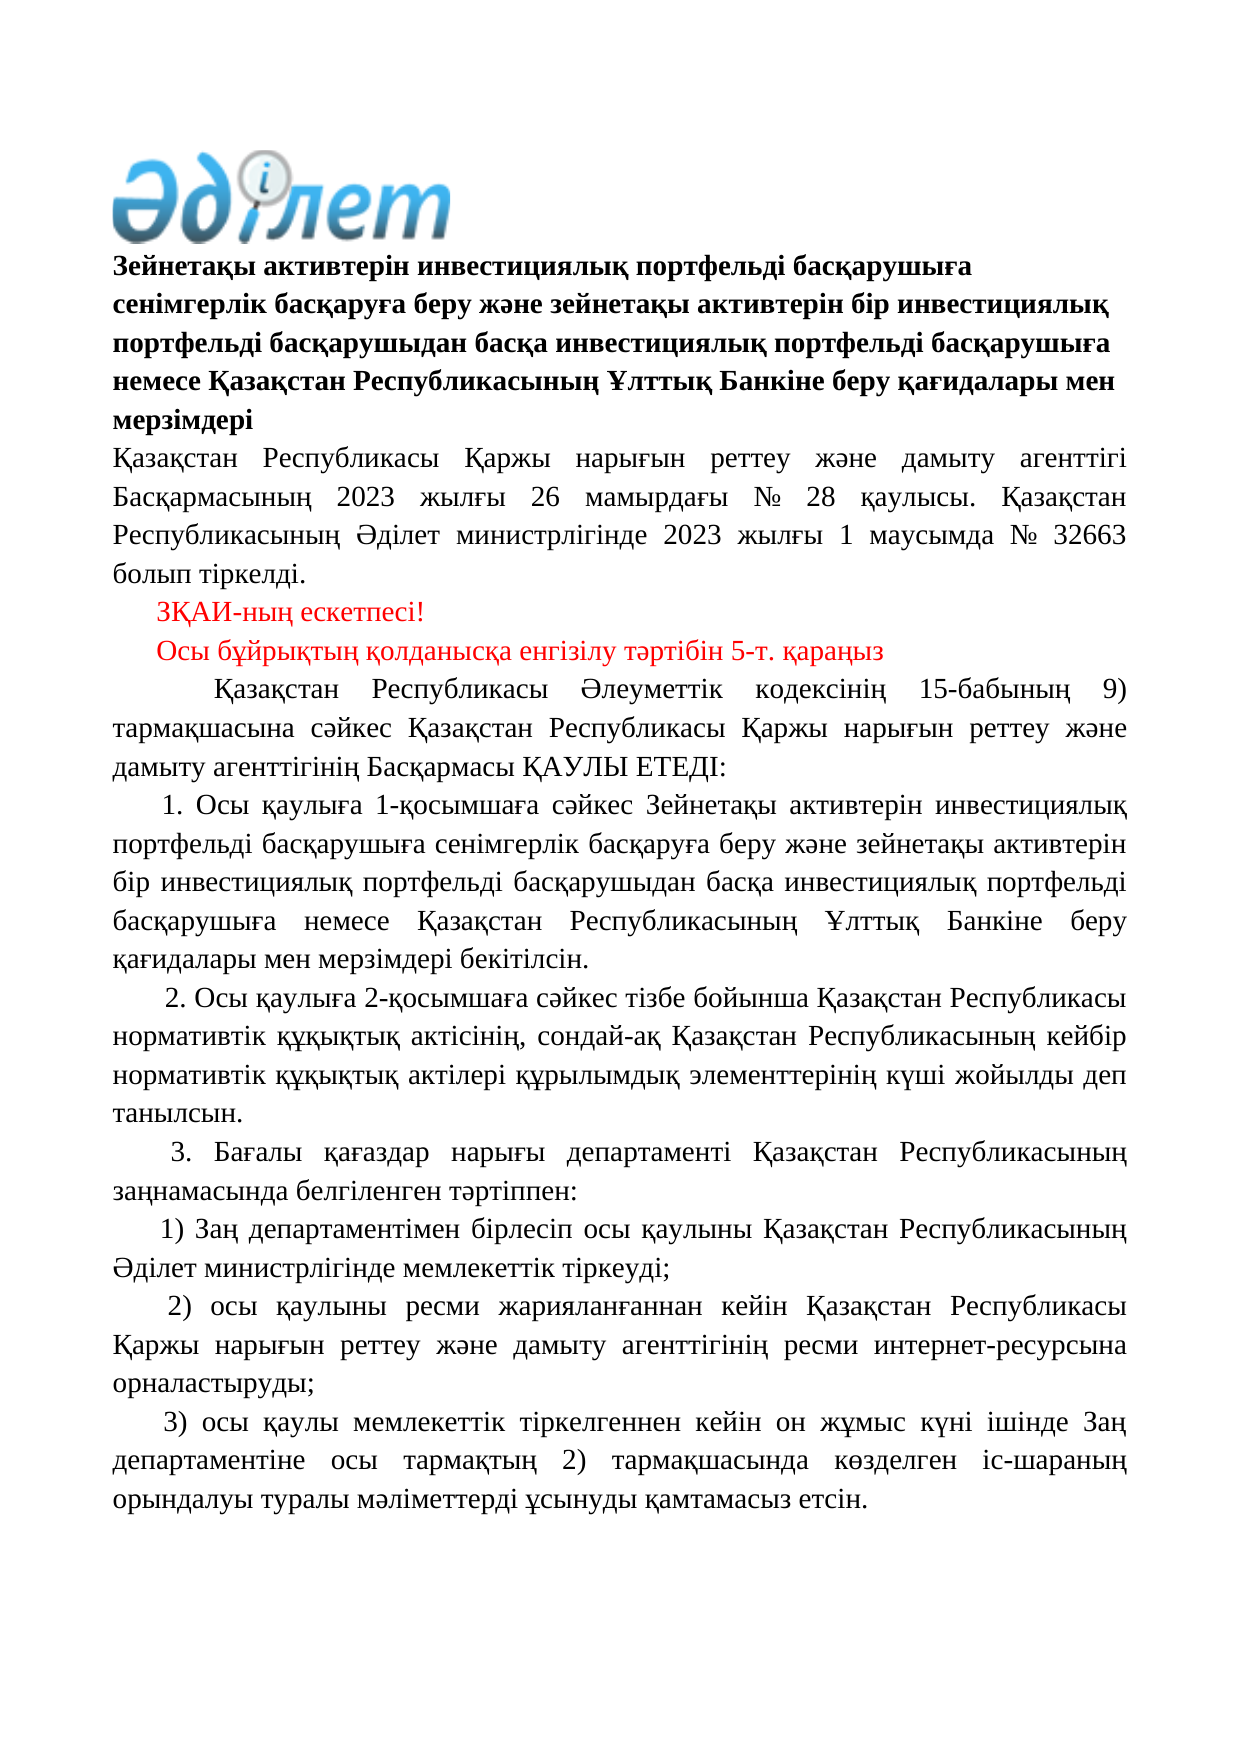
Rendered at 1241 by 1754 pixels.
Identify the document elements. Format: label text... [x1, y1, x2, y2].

text 2) осы қаулыны ресми жарияланғаннан кейін Қазақстан Республикасы Қаржы нарығын реттеу және дамыту агенттігінің ресми интернет-ресурсына орналастыруды; [112, 1288, 1128, 1399]
text 3) осы қаулы мемлекеттік тіркелгеннен кейін он жұмыс күні ішінде Заң департаментіне осы тармақтың 2) тармақшасында көзделген іс-шараның орындалуы туралы мәліметтерді ұсынуды қамтамасыз етсін. [112, 1404, 1128, 1514]
text 3. Бағалы қағаздар нарығы департаменті Қазақстан Республикасының заңнамасында белгіленген тәртіппен: [112, 1134, 1128, 1206]
text Осы бұйрықтың қолданысқа енгізілу тәртібін 5-т. қараңыз [112, 633, 1128, 667]
text 1) Заң департаментімен бірлесіп осы қаулыны Қазақстан Республикасының Әділет министрлігінде мемлекеттік тіркеуді; [112, 1211, 1128, 1283]
text 1. Осы қаулыға 1-қосымшаға сәйкес Зейнетақы активтерін инвестициялық портфельді басқарушыға сенімгерлік басқаруға беру және зейнетақы активтерін бір инвестициялық портфельді басқарушыдан басқа инвестициялық портфельді басқарушыға немесе Қазақстан Республикасының Ұлттық Банкіне беру қағидалары мен мерзімдері бекітілсін. [112, 787, 1128, 975]
picture [112, 150, 451, 244]
text Қазақстан Республикасы Қаржы нарығын реттеу және дамыту агенттігі Басқармасының 2023 жылғы 26 мамырдағы № 28 қаулысы. Қазақстан Республикасының Әділет министрлігінде 2023 жылғы 1 маусымда № 32663 болып тіркелді. [112, 440, 1128, 589]
text Қазақстан Республикасы Әлеуметтік кодексінің 15-бабының 9) тармақшасына сәйкес Қазақстан Республикасы Қаржы нарығын реттеу және дамыту агенттігінің Басқармасы ҚАУЛЫ ЕТЕДІ: [112, 672, 1128, 782]
text ЗҚАИ-ның ескетпесі! [112, 594, 1128, 628]
text Зейнетақы активтерін инвестициялық портфельді басқарушыға сенімгерлік басқаруға беру және зейнетақы активтерін бір инвестициялық портфельді басқарушыдан басқа инвестициялық портфельді басқарушыға немесе Қазақстан Республикасының Ұлттық Банкіне беру қағидалары мен мерзімдері [112, 248, 1128, 435]
text 2. Осы қаулыға 2-қосымшаға сәйкес тізбе бойынша Қазақстан Республикасы нормативтік құқықтық актісінің, сондай-ақ Қазақстан Республикасының кейбір нормативтік құқықтық актілері құрылымдық элементтерінің күші жойылды деп танылсын. [112, 980, 1128, 1129]
